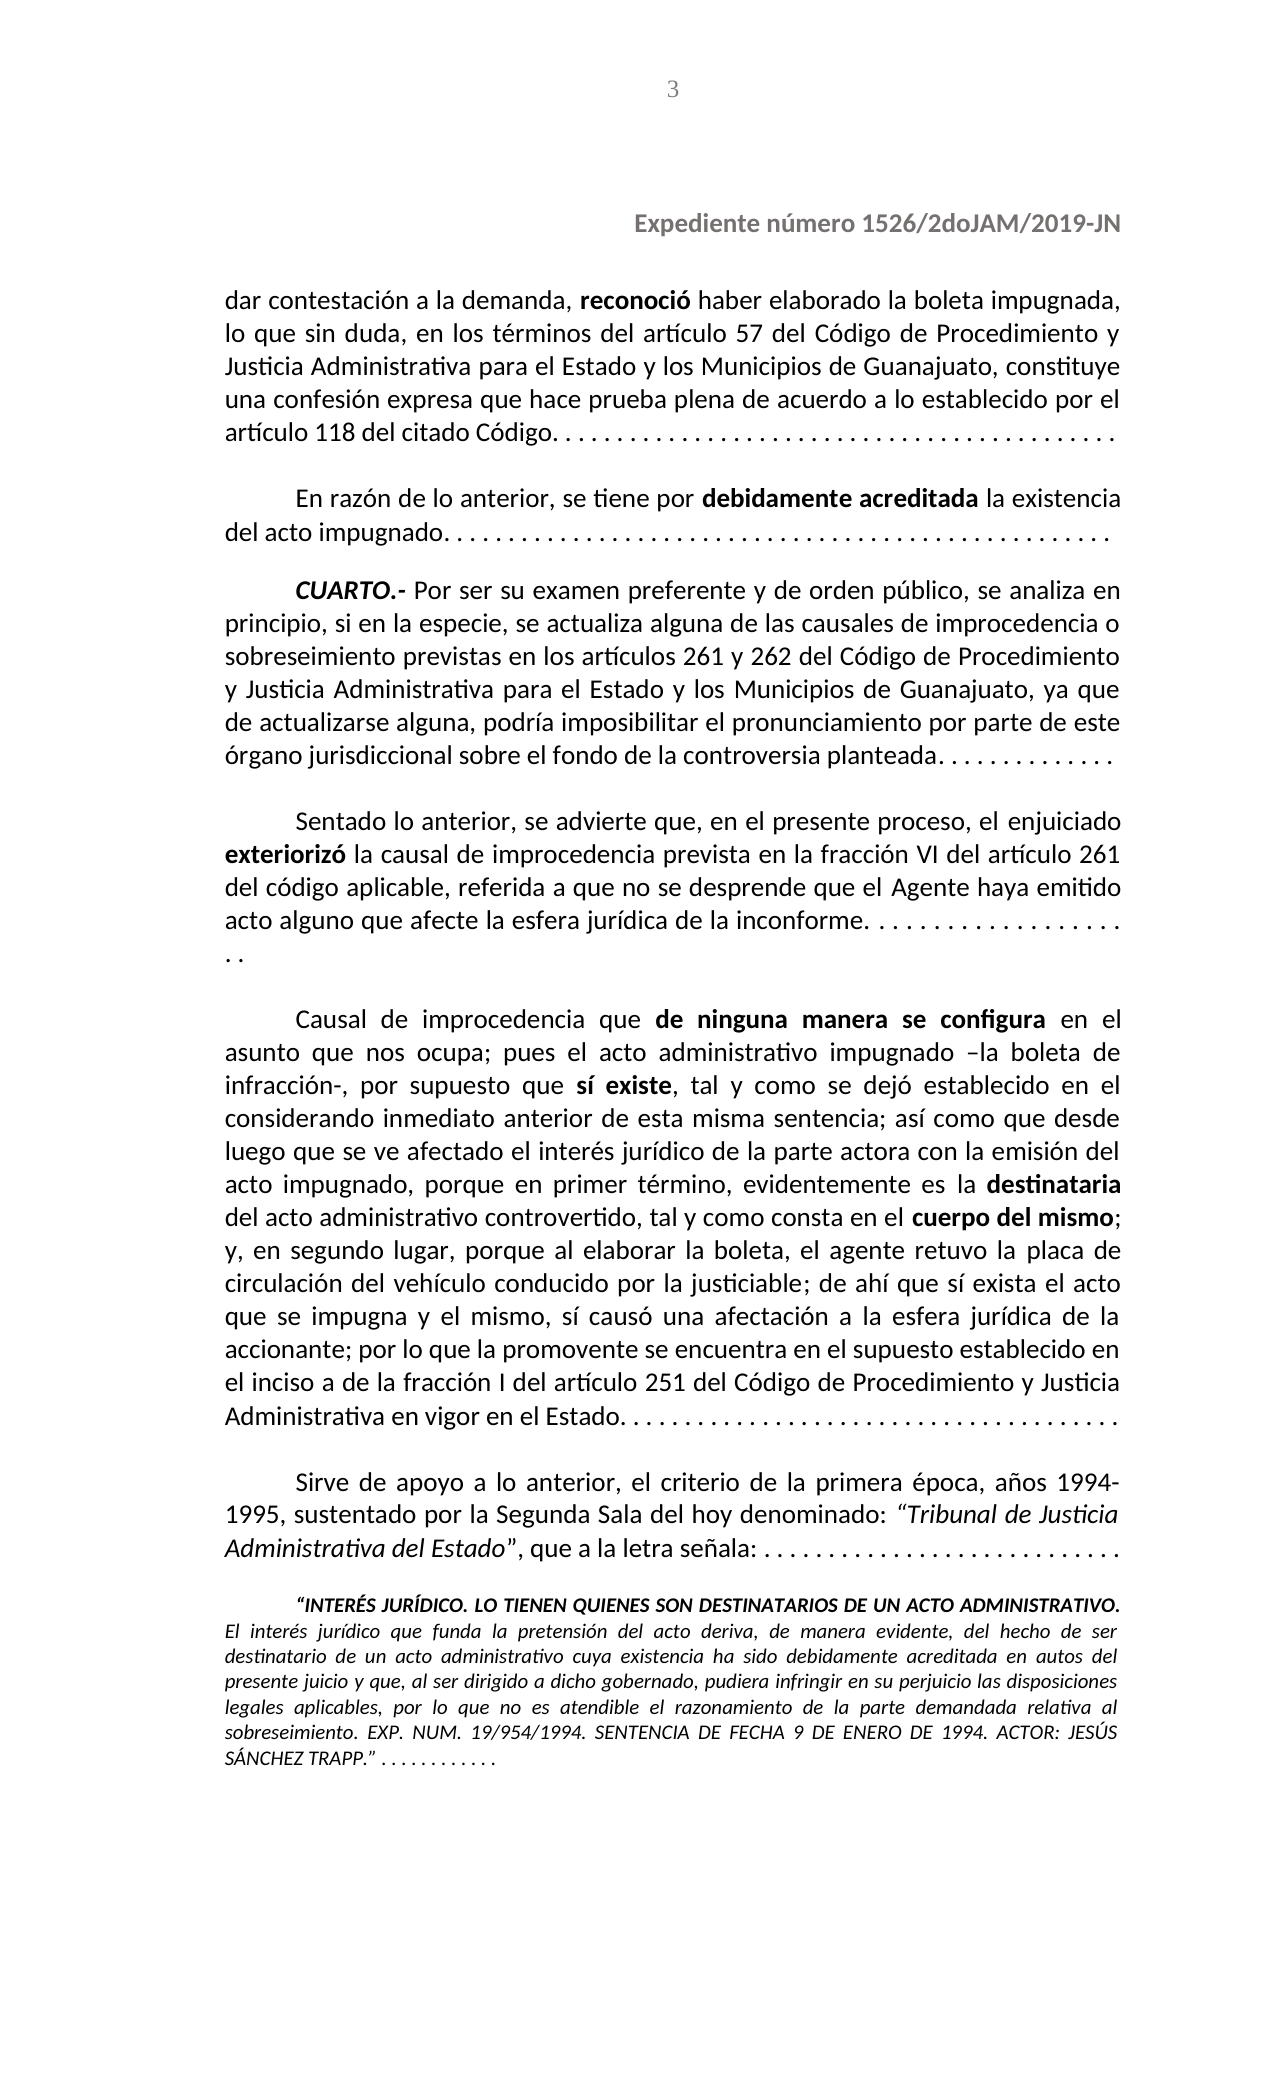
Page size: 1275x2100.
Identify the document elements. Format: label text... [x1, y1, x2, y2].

text CUARTO.- Por ser su examen preferente y de orden público, se analiza en principio, si en la especie, se actualiza alguna de las causales de improcedencia o sobreseimiento previstas en los artículos 261 y 262 del Código de Procedimiento y Justicia Administrativa para el Estado y los Municipios de Guanajuato, ya que de actualizarse alguna, podría imposibilitar el pronunciamiento por parte de este órgano jurisdiccional sobre el fondo de la controversia planteada. . . . . . . . . . . . . . [224, 573, 1121, 771]
text Causal de improcedencia que de ninguna manera se configura en el asunto que nos ocupa; pues el acto administrativo impugnado –la boleta de infracción-, por supuesto que sí existe, tal y como se dejó establecido en el considerando inmediato anterior de esta misma sentencia; así como que desde luego que se ve afectado el interés jurídico de la parte actora con la emisión del acto impugnado, porque en primer término, evidentemente es la destinataria del acto administrativo controvertido, tal y como consta en el cuerpo del mismo; y, en segundo lugar, porque al elaborar la boleta, el agente retuvo la placa de circulación del vehículo conducido por la justiciable; de ahí que sí exista el acto que se impugna y el mismo, sí causó una afectación a la esfera jurídica de la accionante; por lo que la promovente se encuentra en el supuesto establecido en el inciso a de la fracción I del artículo 251 del Código de Procedimiento y Justicia Administrativa en vigor en el Estado. . . . . . . . . . . . . . . . . . . . . . . . . . . . . . . . . . . . . . . [224, 1002, 1121, 1432]
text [224, 283, 1121, 449]
text En razón de lo anterior, se tiene por debidamente acreditada la existencia del acto impugnado. . . . . . . . . . . . . . . . . . . . . . . . . . . . . . . . . . . . . . . . . . . . . . . . . . . . [224, 482, 1121, 548]
text Sirve de apoyo a lo anterior, el criterio de la primera época, años 1994-1995, sustentado por la Segunda Sala del hoy denominado: “Tribunal de Justicia Administrativa del Estado”, que a la letra señala: . . . . . . . . . . . . . . . . . . . . . . . . . . . . [224, 1465, 1121, 1564]
text “INTERÉS JURÍDICO. LO TIENEN QUIENES SON DESTINATARIOS DE UN ACTO ADMINISTRATIVO. El interés jurídico que funda la pretensión del acto deriva, de manera evidente, del hecho de ser destinatario de un acto administrativo cuya existencia ha sido debidamente acreditada en autos del presente juicio y que, al ser dirigido a dicho gobernado, pudiera infringir en su perjuicio las disposiciones legales aplicables, por lo que no es atendible el razonamiento de la parte demandada relativa al sobreseimiento. EXP. NUM. 19/954/1994. SENTENCIA DE FECHA 9 DE ENERO DE 1994. ACTOR: JESÚS SÁNCHEZ TRAPP.” . . . . . . . . . . . . [224, 1592, 1121, 1770]
text Sentado lo anterior, se advierte que, en el presente proceso, el enjuiciado exteriorizó la causal de improcedencia prevista en la fracción VI del artículo 261 del código aplicable, referida a que no se desprende que el Agente haya emitido acto alguno que afecte la esfera jurídica de la inconforme. . . . . . . . . . . . . . . . . . . . . [224, 804, 1121, 969]
